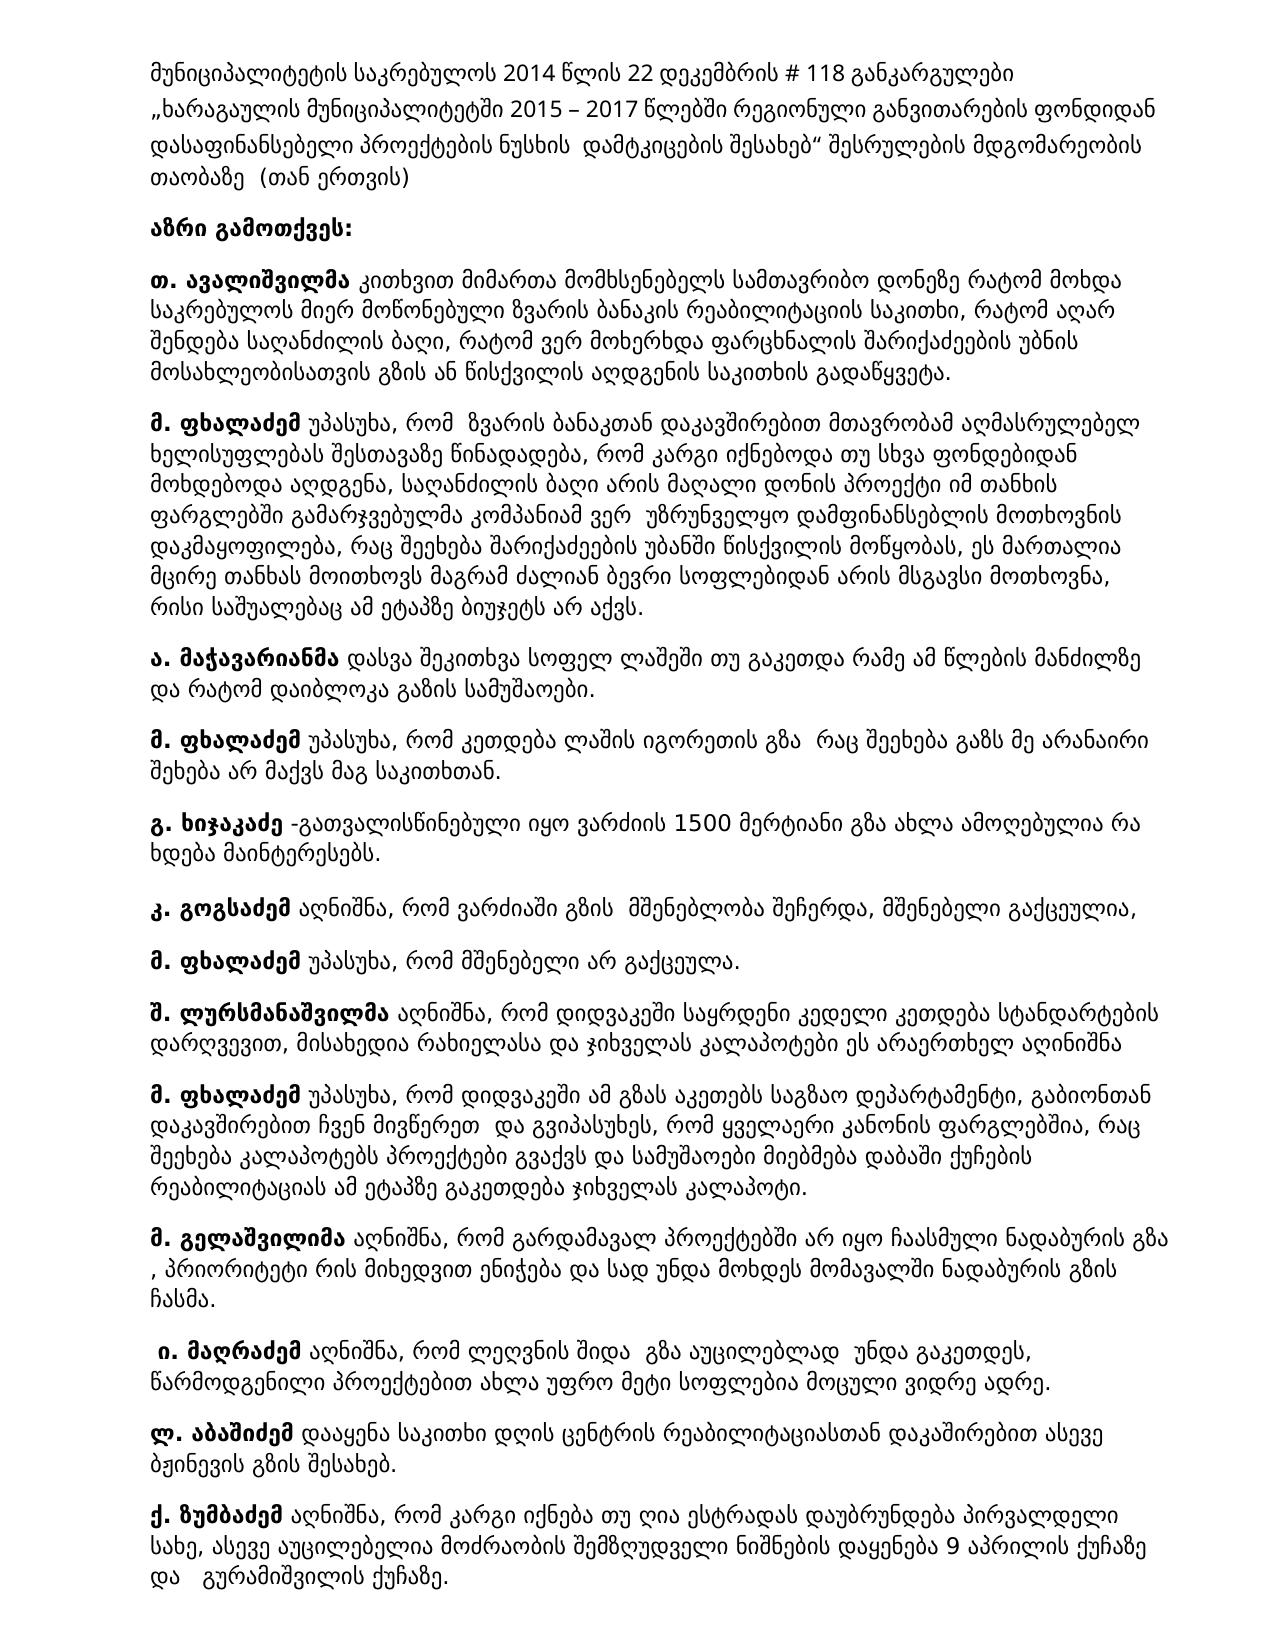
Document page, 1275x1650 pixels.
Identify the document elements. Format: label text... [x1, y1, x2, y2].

text ქ. ზუმბაძემ აღნიშნა, რომ კარგი იქნება თუ ღია ესტრადას დაუბრუნდება პირვალდელი სახე, ასევე აუცილებელია მოძრაობის შემზღუდველი ნიშნების დაყენება 9 აპრილის ქუჩაზე და გურამიშვილის ქუჩაზე. [150, 1502, 1171, 1590]
text მ. ფხალაძემ უპასუხა, რომ კეთდება ლაშის იგორეთის გზა რაც შეეხება გაზს მე არანაირი შეხება არ მაქვს მაგ საკითხთან. [150, 728, 1171, 785]
text ი. მაღრაძემ აღნიშნა, რომ ლეღვნის შიდა გზა აუცილებლად უნდა გაკეთდეს, წარმოდგენილი პროექტებით ახლა უფრო მეტი სოფლებია მოცული ვიდრე ადრე. [150, 1338, 1171, 1395]
text ა. მაჭავარიანმა დასვა შეკითხვა სოფელ ლაშეში თუ გაკეთდა რამე ამ წლების მანძილზე და რატომ დაიბლოკა გაზის სამუშაოები. [150, 646, 1171, 703]
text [150, 57, 1171, 191]
text გ. ხიჯაკაძე -გათვალისწინებული იყო ვარძიის 1500 მერტიანი გზა ახლა ამოღებულია რა ხდება მაინტერესებს. [150, 810, 1171, 867]
text აზრი გამოთქვეს: [150, 216, 1171, 242]
text შ. ლურსმანაშვილმა აღნიშნა, რომ დიდვაკეში საყრდენი კედელი კეთდება სტანდარტების დარღვევით, მისახედია რახიელასა და ჯიხველას კალაპოტები ეს არაერთხელ აღინიშნა [150, 1000, 1171, 1057]
text მ. ფხალაძემ უპასუხა, რომ დიდვაკეში ამ გზას აკეთებს საგზაო დეპარტამენტი, გაბიონთან დაკავშირებით ჩვენ მივწერეთ და გვიპასუხეს, რომ ყველაერი კანონის ფარგლებშია, რაც შეეხება კალაპოტებს პროექტები გვაქვს და სამუშაოები მიებმება დაბაში ქუჩების რეაბილიტაციას ამ ეტაპზე გაკეთდება ჯიხველას კალაპოტი. [150, 1082, 1171, 1201]
text მ. გელაშვილიმა აღნიშნა, რომ გარდამავალ პროექტებში არ იყო ჩაასმული ნადაბურის გზა , პრიორიტეტი რის მიხედვით ენიჭება და სად უნდა მოხდეს მომავალში ნადაბურის გზის ჩასმა. [150, 1225, 1171, 1313]
text მ. ფხალაძემ უპასუხა, რომ მშენებელი არ გაქცეულა. [150, 948, 1171, 975]
text ლ. აბაშიძემ დააყენა საკითხი დღის ცენტრის რეაბილიტაციასთან დაკაშირებით ასევე ბჟინევის გზის შესახებ. [150, 1420, 1171, 1477]
text მ. ფხალაძემ უპასუხა, რომ ზვარის ბანაკთან დაკავშირებით მთავრობამ აღმასრულებელ ხელისუფლებას შესთავაზე წინადადება, რომ კარგი იქნებოდა თუ სხვა ფონდებიდან მოხდებოდა აღდგენა, საღანძილის ბაღი არის მაღალი დონის პროექტი იმ თანხის ფარგლებში გამარჯვებულმა კომპანიამ ვერ უზრუნველყო დამფინანსებლის მოთხოვნის დაკმაყოფილება, რაც შეეხება შარიქაძეების უბანში წისქვილის მოწყობას, ეს მართალია მცირე თანხას მოითხოვს მაგრამ ძალიან ბევრი სოფლებიდან არის მსგავსი მოთხოვნა, რისი საშუალებაც ამ ეტაპზე ბიუჯეტს არ აქვს. [150, 410, 1171, 621]
text თ. ავალიშვილმა კითხვით მიმართა მომხსენებელს სამთავრიბო დონეზე რატომ მოხდა საკრებულოს მიერ მოწონებული ზვარის ბანაკის რეაბილიტაციის საკითხი, რატომ აღარ შენდება საღანძილის ბაღი, რატომ ვერ მოხერხდა ფარცხნალის შარიქაძეების უბნის მოსახლეობისათვის გზის ან წისქვილის აღდგენის საკითხის გადაწყვეტა. [150, 267, 1171, 386]
text კ. გოგსაძემ აღნიშნა, რომ ვარძიაში გზის მშენებლობა შეჩერდა, მშენებელი გაქცეულია, [150, 892, 1171, 923]
